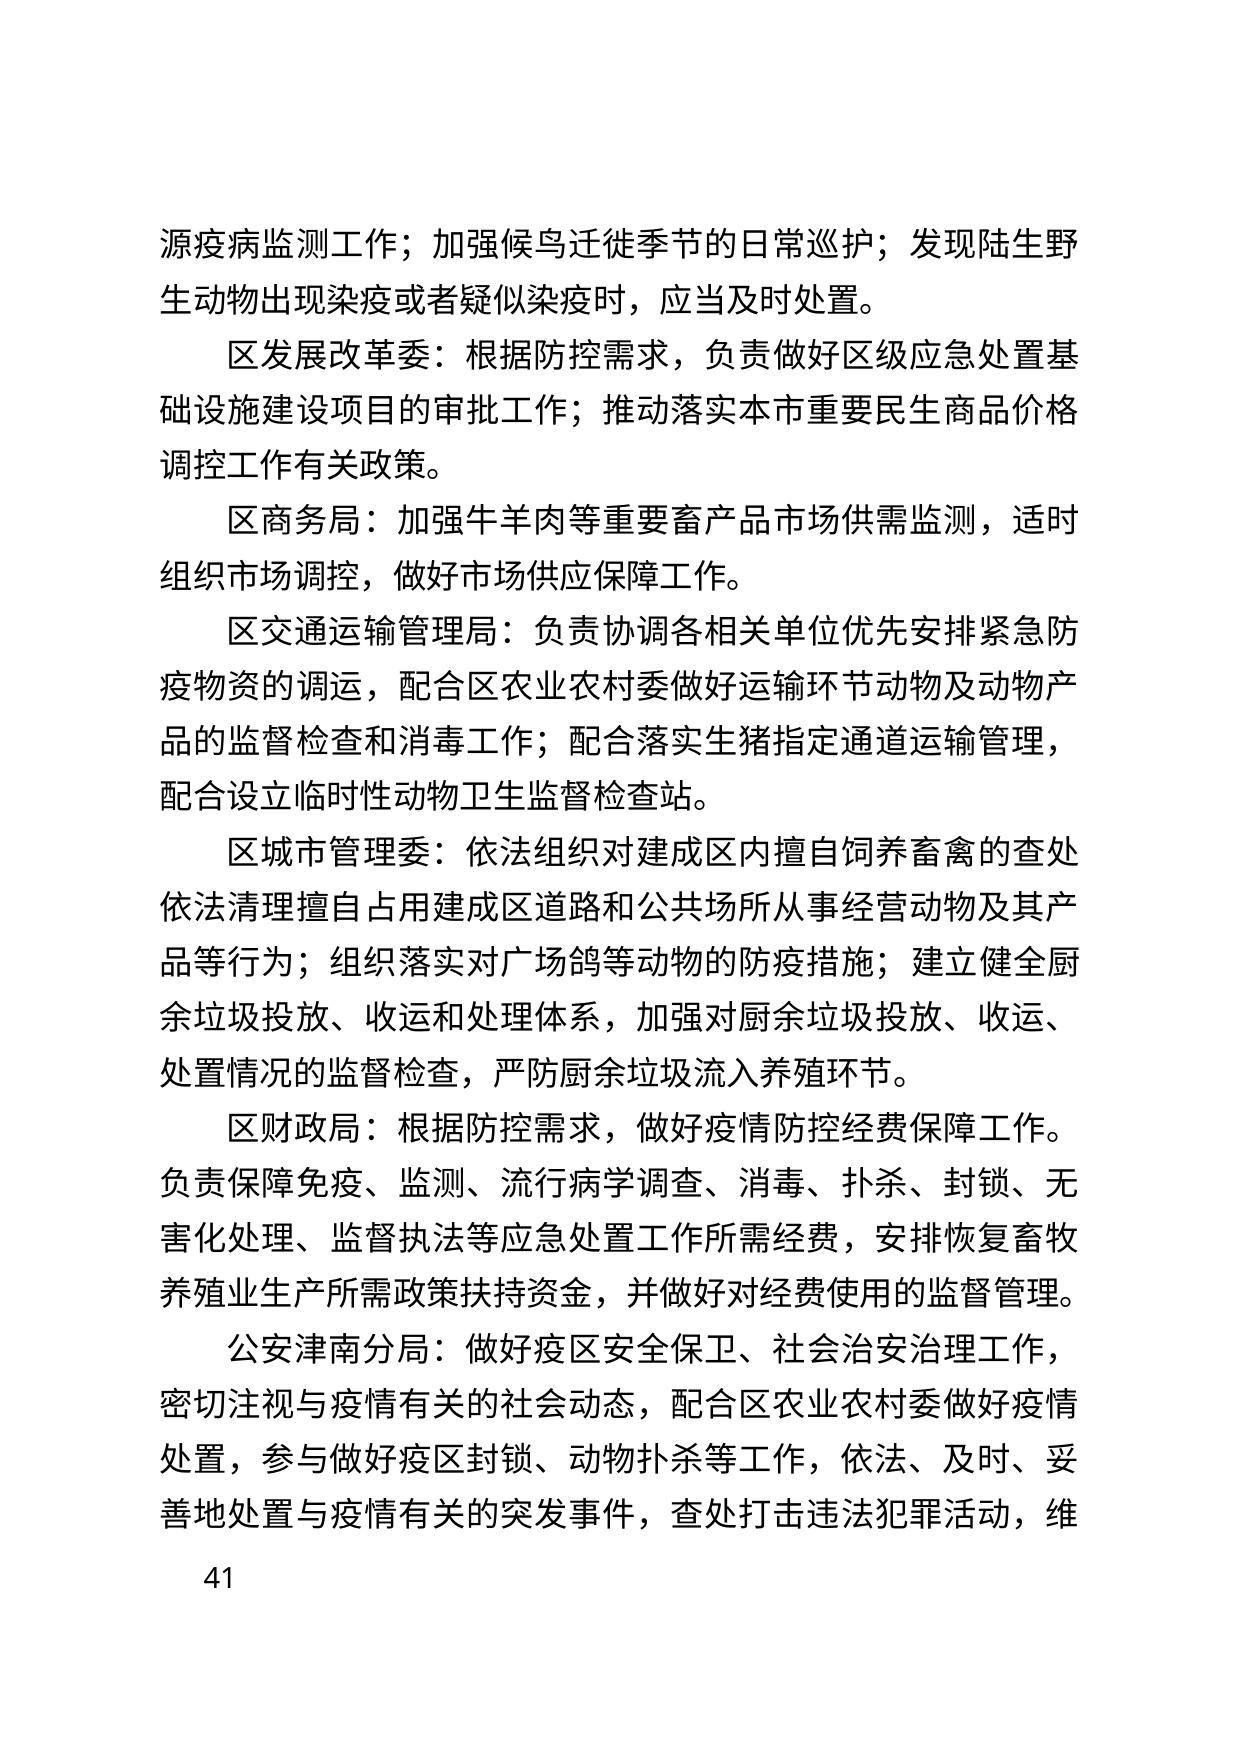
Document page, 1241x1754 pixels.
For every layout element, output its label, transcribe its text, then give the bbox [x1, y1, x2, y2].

text 区发展改革委：根据防控需求，负责做好区级应急处置基础设施建设项目的审批工作；推动落实本市重要民生商品价格调控工作有关政策。 [159, 323, 1081, 489]
text 区财政局：根据防控需求，做好疫情防控经费保障工作。负责保障免疫、监测、流行病学调查、消毒、扑杀、封锁、无害化处理、监督执法等应急处置工作所需经费，安排恢复畜牧养殖业生产所需政策扶持资金，并做好对经费使用的监督管理。 [159, 1096, 1081, 1317]
text 区商务局：加强牛羊肉等重要畜产品市场供需监测，适时组织市场调控，做好市场供应保障工作。 [159, 489, 1081, 599]
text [159, 213, 1081, 323]
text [159, 1317, 1081, 1538]
text 区交通运输管理局：负责协调各相关单位优先安排紧急防疫物资的调运，配合区农业农村委做好运输环节动物及动物产品的监督检查和消毒工作；配合落实生猪指定通道运输管理，配合设立临时性动物卫生监督检查站。 [159, 599, 1081, 820]
text 区城市管理委：依法组织对建成区内擅自饲养畜禽的查处；依法清理擅自占用建成区道路和公共场所从事经营动物及其产品等行为；组织落实对广场鸽等动物的防疫措施；建立健全厨余垃圾投放、收运和处理体系，加强对厨余垃圾投放、收运、处置情况的监督检查，严防厨余垃圾流入养殖环节。 [159, 820, 1081, 1096]
